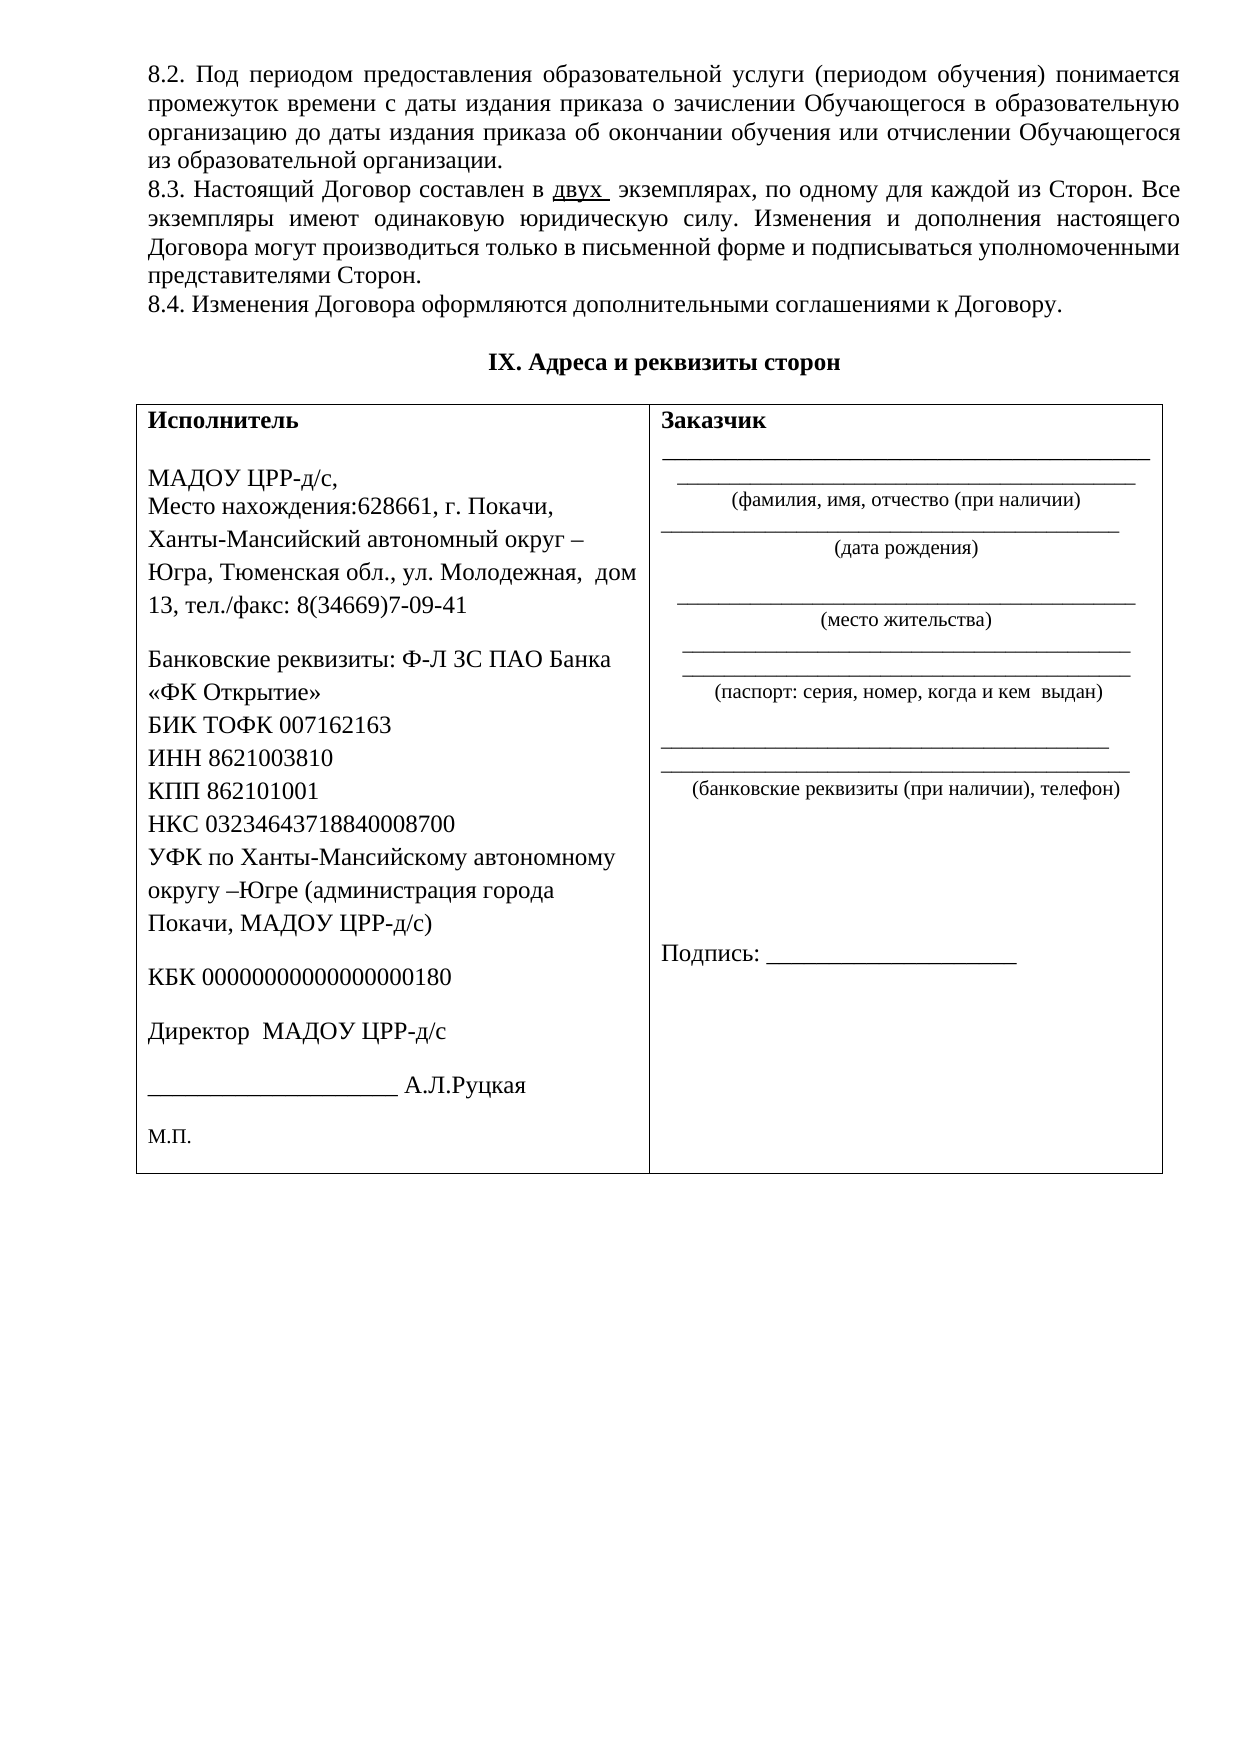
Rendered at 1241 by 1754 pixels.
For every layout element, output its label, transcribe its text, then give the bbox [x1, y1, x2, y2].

table_header Заказчик _______________________________________ ____________________________________________ (фамилия, имя, отчество (при наличии) ____________________________________________ (дата рождения) ____________________________________________ (место жительства) ___________________________________________ ___________________________________________ (паспорт: серия, номер, когда и кем выдан) ___________________________________________ _____________________________________________ (банковские реквизиты (при наличии), телефон) Подпись: ____________________ [650, 405, 1162, 1173]
text IX. Адреса и реквизиты сторон [148, 347, 1181, 375]
text 8.3. Настоящий Договор составлен в двух экземплярах, по одному для каждой из Сторон. Все экземпляры имеют одинаковую юридическую силу. Изменения и дополнения настоящего Договора могут производиться только в письменной форме и подписываться уполномоченными представителями Сторон. [148, 174, 1181, 289]
table_header Исполнитель МАДОУ ЦРР-д/с, Место нахождения:628661, г. Покачи, Ханты-Мансийский автономный округ – Югра, Тюменская обл., ул. Молодежная, дом 13, тел./факс: 8(34669)7-09-41 Банковские реквизиты: Ф-Л ЗС ПАО Банка «ФК Открытие» БИК ТОФК 007162163 ИНН 8621003810 КПП 862101001 НКС 03234643718840008700 УФК по Ханты-Мансийскому автономному округу –Югре (администрация города Покачи, МАДОУ ЦРР-д/с) КБК 00000000000000000180 Директор МАДОУ ЦРР-д/с ____________________ А.Л.Руцкая М.П. [137, 405, 649, 1173]
text 8.2. Под периодом предоставления образовательной услуги (периодом обучения) понимается промежуток времени с даты издания приказа о зачислении Обучающегося в образовательную организацию до даты издания приказа об окончании обучения или отчислении Обучающегося из образовательной организации. [148, 59, 1181, 174]
text 8.4. Изменения Договора оформляются дополнительными соглашениями к Договору. [148, 289, 1181, 318]
